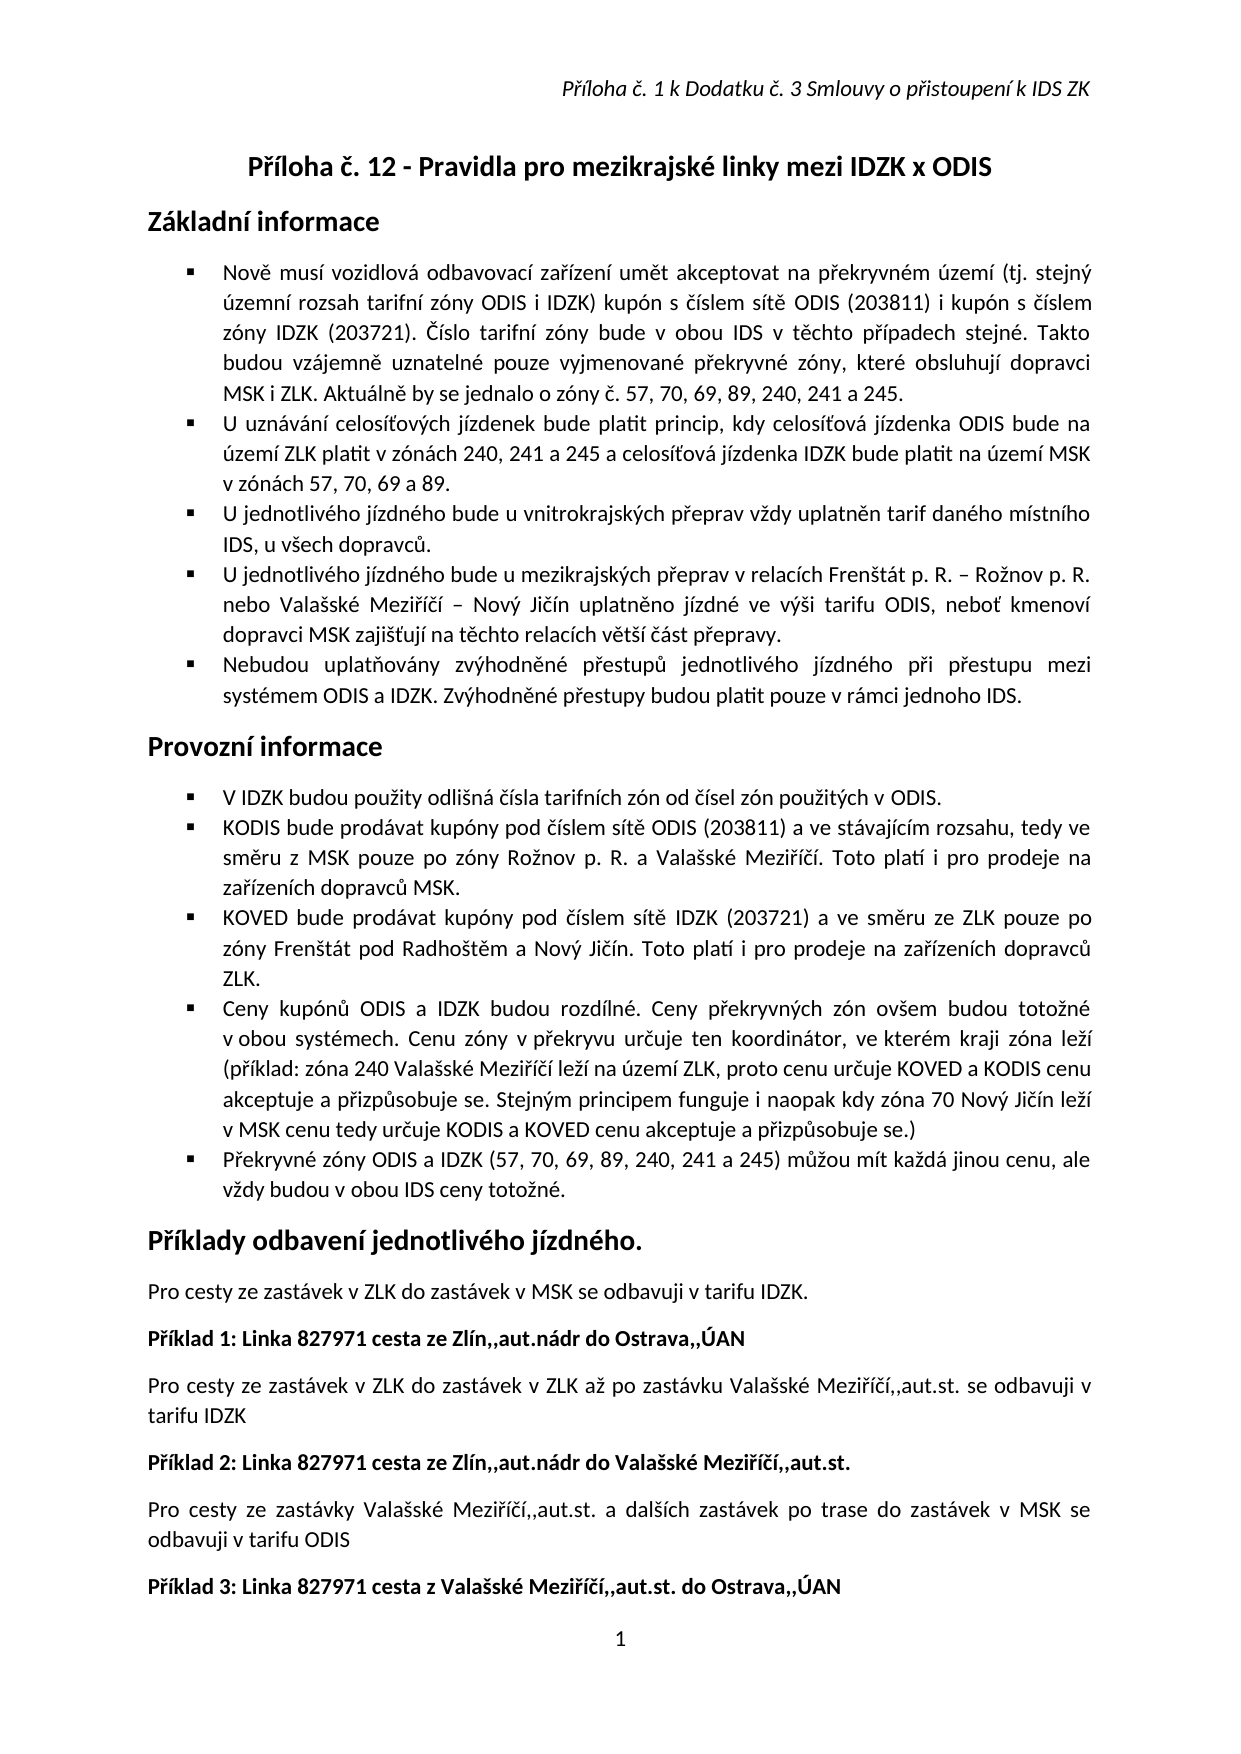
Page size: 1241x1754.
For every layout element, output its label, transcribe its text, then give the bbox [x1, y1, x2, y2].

text Příklad 1: Linka 827971 cesta ze Zlín,,aut.nádr do Ostrava,,ÚAN [148, 1324, 1093, 1352]
list U jednotlivého jízdného bude u vnitrokrajských přeprav vždy uplatněn tarif daného místního IDS, u všech dopravců. [185, 499, 1093, 558]
list Ceny kupónů ODIS a IDZK budou rozdílné. Ceny překryvných zón ovšem budou totožné v obou systémech. Cenu zóny v překryvu určuje ten koordinátor, ve kterém kraji zóna leží (příklad: zóna 240 Valašské Meziříčí leží na území ZLK, proto cenu určuje KOVED a KODIS cenu akceptuje a přizpůsobuje se. Stejným principem funguje i naopak kdy zóna 70 Nový Jičín leží v MSK cenu tedy určuje KODIS a KOVED cenu akceptuje a přizpůsobuje se.) [185, 994, 1093, 1143]
list U jednotlivého jízdného bude u mezikrajských přeprav v relacích Frenštát p. R. – Rožnov p. R. nebo Valašské Meziříčí – Nový Jičín uplatněno jízdné ve výši tarifu ODIS, neboť kmenoví dopravci MSK zajišťují na těchto relacích větší část přepravy. [185, 560, 1093, 648]
text Příklad 2: Linka 827971 cesta ze Zlín,,aut.nádr do Valašské Meziříčí,,aut.st. [148, 1448, 1093, 1476]
text Příloha č. 12 - Pravidla pro mezikrajské linky mezi IDZK x ODIS [148, 148, 1093, 183]
text Základní informace [148, 203, 1093, 238]
list KOVED bude prodávat kupóny pod číslem sítě IDZK (203721) a ve směru ze ZLK pouze po zóny Frenštát pod Radhoštěm a Nový Jičín. Toto platí i pro prodeje na zařízeních dopravců ZLK. [185, 903, 1093, 992]
text Pro cesty ze zastávek v ZLK do zastávek v ZLK až po zastávku Valašské Meziříčí,,aut.st. se odbavuji v tarifu IDZK [148, 1371, 1093, 1429]
text Příklady odbavení jednotlivého jízdného. [148, 1222, 1093, 1258]
list U uznávání celosíťových jízdenek bude platit princip, kdy celosíťová jízdenka ODIS bude na území ZLK platit v zónách 240, 241 a 245 a celosíťová jízdenka IDZK bude platit na území MSK v zónách 57, 70, 69 a 89. [185, 409, 1093, 497]
text Provozní informace [148, 728, 1093, 763]
list Nově musí vozidlová odbavovací zařízení umět akceptovat na překryvném území (tj. stejný územní rozsah tarifní zóny ODIS i IDZK) kupón s číslem sítě ODIS (203811) i kupón s číslem zóny IDZK (203721). Číslo tarifní zóny bude v obou IDS v těchto případech stejné. Takto budou vzájemně uznatelné pouze vyjmenované překryvné zóny, které obsluhují dopravci MSK i ZLK. Aktuálně by se jednalo o zóny č. 57, 70, 69, 89, 240, 241 a 245. [185, 258, 1093, 407]
list Překryvné zóny ODIS a IDZK (57, 70, 69, 89, 240, 241 a 245) můžou mít každá jinou cenu, ale vždy budou v obou IDS ceny totožné. [185, 1145, 1093, 1203]
text Pro cesty ze zastávek v ZLK do zastávek v MSK se odbavuji v tarifu IDZK. [148, 1277, 1093, 1305]
text Příklad 3: Linka 827971 cesta z Valašské Meziříčí,,aut.st. do Ostrava,,ÚAN [148, 1572, 1093, 1600]
list V IDZK budou použity odlišná čísla tarifních zón od čísel zón použitých v ODIS. [185, 783, 1093, 811]
list Nebudou uplatňovány zvýhodněné přestupů jednotlivého jízdného při přestupu mezi systémem ODIS a IDZK. Zvýhodněné přestupy budou platit pouze v rámci jednoho IDS. [185, 651, 1093, 709]
text Pro cesty ze zastávky Valašské Meziříčí,,aut.st. a dalších zastávek po trase do zastávek v MSK se odbavuji v tarifu ODIS [148, 1495, 1093, 1553]
list KODIS bude prodávat kupóny pod číslem sítě ODIS (203811) a ve stávajícím rozsahu, tedy ve směru z MSK pouze po zóny Rožnov p. R. a Valašské Meziříčí. Toto platí i pro prodeje na zařízeních dopravců MSK. [185, 813, 1093, 901]
